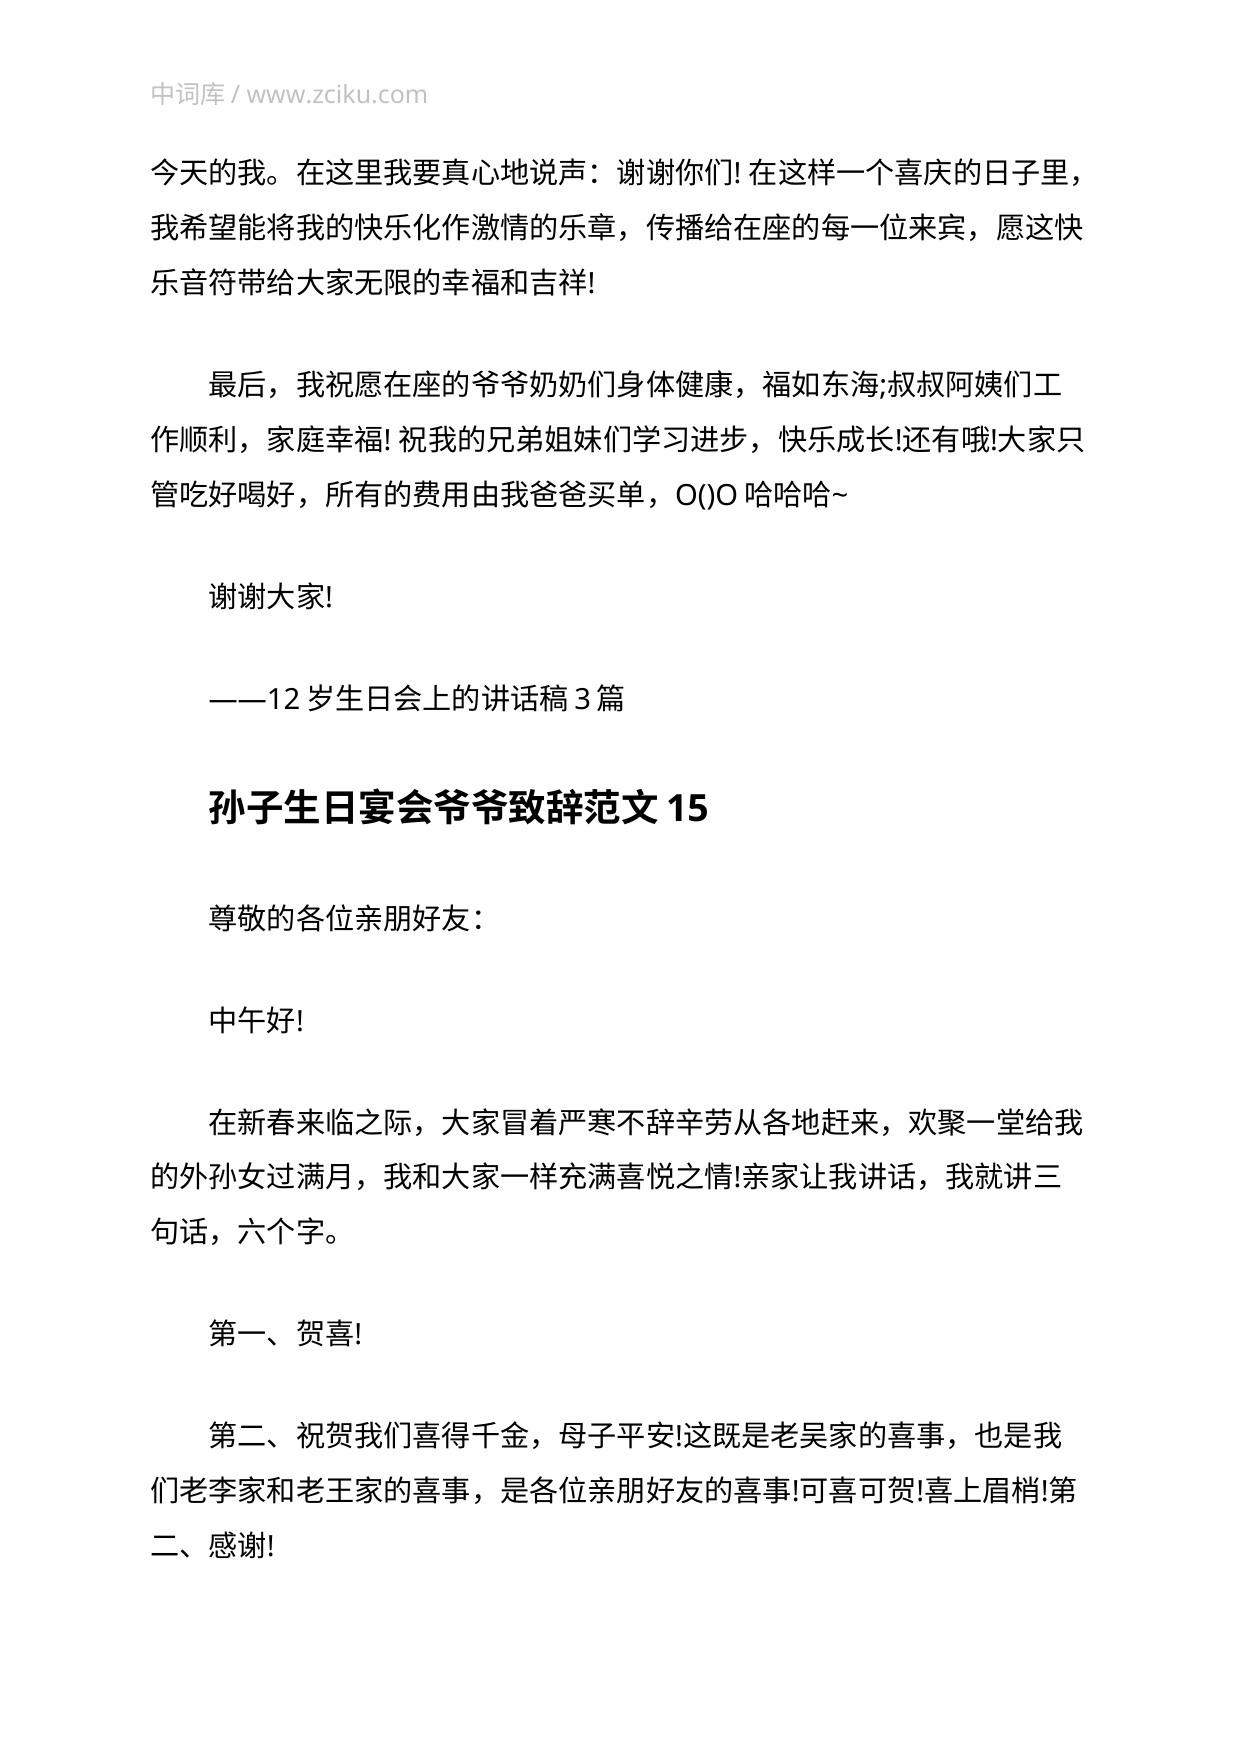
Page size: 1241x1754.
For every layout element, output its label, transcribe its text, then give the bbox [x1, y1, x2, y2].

text 第二、祝贺我们喜得千金，母子平安!这既是老吴家的喜事，也是我们老李家和老王家的喜事，是各位亲朋好友的喜事!可喜可贺!喜上眉梢!第二、感谢! [150, 1413, 1090, 1565]
text 在新春来临之际，大家冒着严寒不辞辛劳从各地赶来，欢聚一堂给我的外孙女过满月，我和大家一样充满喜悦之情!亲家让我讲话，我就讲三句话，六个字。 [150, 1099, 1090, 1251]
text 最后，我祝愿在座的爷爷奶奶们身体健康，福如东海;叔叔阿姨们工作顺利，家庭幸福! 祝我的兄弟姐妹们学习进步，快乐成长!还有哦!大家只管吃好喝好，所有的费用由我爸爸买单，O()O哈哈哈~ [150, 362, 1090, 514]
text 孙子生日宴会爷爷致辞范文15 [150, 778, 1090, 832]
text 谢谢大家! [150, 574, 1090, 616]
text 中午好! [150, 997, 1090, 1039]
text 第一、贺喜! [150, 1311, 1090, 1353]
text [150, 150, 1090, 302]
text ——12岁生日会上的讲话稿3篇 [150, 676, 1090, 718]
text 尊敬的各位亲朋好友： [150, 895, 1090, 938]
